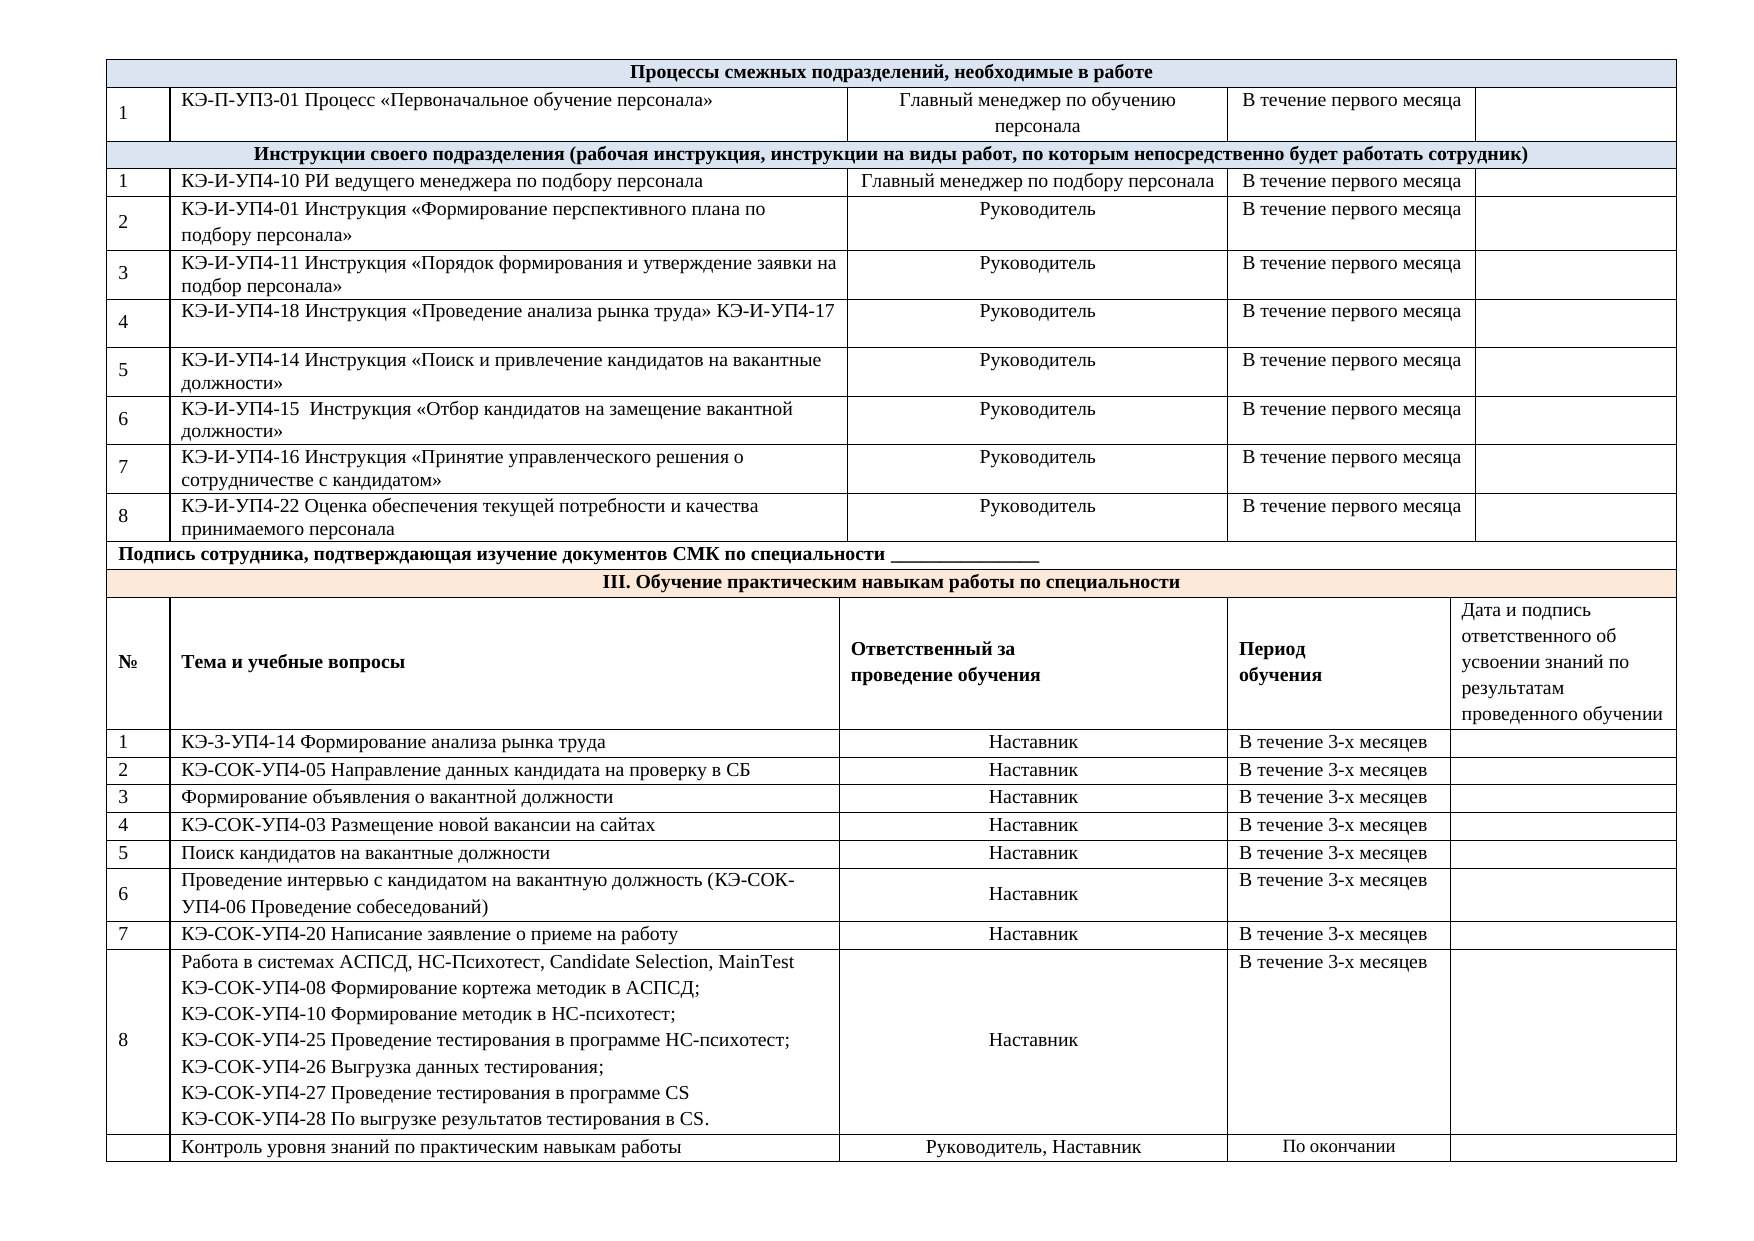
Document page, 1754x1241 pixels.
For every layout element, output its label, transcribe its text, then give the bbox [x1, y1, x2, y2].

table_cell [1451, 785, 1676, 812]
table_cell [1451, 730, 1676, 757]
table_cell № [107, 598, 169, 729]
table_cell Наставник [840, 869, 1227, 921]
table_cell В течение 3-х месяцев [1228, 950, 1450, 1133]
table_cell Руководитель [848, 348, 1227, 396]
table_cell Наставник [840, 950, 1227, 1133]
table_cell 8 [107, 950, 169, 1133]
table_cell Процессы смежных подразделений, необходимые в работе [107, 60, 1676, 87]
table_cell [1228, 1135, 1450, 1161]
table_cell 8 [107, 494, 169, 541]
table_cell 1 [107, 88, 169, 141]
table_cell 5 [107, 841, 169, 867]
table_cell [1451, 922, 1676, 949]
table_cell КЭ-З-УП4-14 Формирование анализа рынка труда [171, 730, 839, 757]
table_cell [1451, 1135, 1676, 1161]
table_cell Наставник [840, 730, 1227, 757]
table_cell В течение первого месяца [1228, 251, 1475, 298]
table_cell В течение первого месяца [1228, 300, 1475, 347]
table_cell Формирование объявления о вакантной должности [171, 785, 839, 812]
table_cell В течение первого месяца [1228, 494, 1475, 541]
table_cell III. Обучение практическим навыкам работы по специальности [107, 570, 1676, 597]
table_cell [1476, 397, 1676, 444]
table_cell В течение 3-х месяцев [1228, 869, 1450, 921]
table_cell 2 [107, 758, 169, 784]
table_cell КЭ-И-УП4-10 РИ ведущего менеджера по подбору персонала [171, 169, 847, 196]
table_cell Наставник [840, 813, 1227, 840]
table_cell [171, 1135, 839, 1161]
table_cell Дата и подпись ответственного об усвоении знаний по результатам проведенного обучении [1451, 598, 1676, 729]
table_cell Руководитель [848, 300, 1227, 347]
table_cell [1451, 869, 1676, 921]
table_cell В течение 3-х месяцев [1228, 785, 1450, 812]
table_cell КЭ-СОК-УП4-03 Размещение новой вакансии на сайтах [171, 813, 839, 840]
table_cell Работа в системах АСПСД, НС-Психотест, Candidate Selection, MainTest КЭ-СОК-УП4-08 Формирование кортежа методик в АСПСД; КЭ-СОК-УП4-10 Формирование методик в НС-психотест; КЭ-СОК-УП4-25 Проведение тестирования в программе НС-психотест; КЭ-СОК-УП4-26 Выгрузка данных тестирования; КЭ-СОК-УП4-27 Проведение тестирования в программе CS КЭ-СОК-УП4-28 По выгрузке результатов тестирования в CS. [171, 950, 839, 1133]
table_cell [1476, 348, 1676, 396]
table_cell В течение 3-х месяцев [1228, 758, 1450, 784]
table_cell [840, 1135, 1227, 1161]
table_cell Тема и учебные вопросы [171, 598, 839, 729]
table_cell В течение первого месяца [1228, 397, 1475, 444]
table_cell КЭ-И-УП4-01 Инструкция «Формирование перспективного плана по подбору персонала» [171, 197, 847, 250]
table_cell 7 [107, 445, 169, 493]
table_cell Руководитель [848, 445, 1227, 493]
table_cell В течение первого месяца [1228, 197, 1475, 250]
table_cell Главный менеджер по подбору персонала [848, 169, 1227, 196]
table_cell КЭ-СОК-УП4-20 Написание заявление о приеме на работу [171, 922, 839, 949]
table_cell 3 [107, 251, 169, 298]
table_cell В течение 3-х месяцев [1228, 730, 1450, 757]
table_cell [1451, 950, 1676, 1133]
table_cell 5 [107, 348, 169, 396]
table_cell В течение 3-х месяцев [1228, 813, 1450, 840]
table_cell Поиск кандидатов на вакантные должности [171, 841, 839, 867]
table_cell Руководитель [848, 251, 1227, 298]
table_cell КЭ-П-УП3-01 Процесс «Первоначальное обучение персонала» [171, 88, 847, 141]
table_cell Подпись сотрудника, подтверждающая изучение документов СМК по специальности _______________ [107, 542, 1676, 569]
table_cell КЭ-СОК-УП4-05 Направление данных кандидата на проверку в СБ [171, 758, 839, 784]
table_cell 1 [107, 169, 169, 196]
table_cell Руководитель [848, 197, 1227, 250]
table_cell [1476, 88, 1676, 141]
table_cell 7 [107, 922, 169, 949]
table_cell 1 [107, 730, 169, 757]
table_cell [1451, 813, 1676, 840]
table_cell КЭ-И-УП4-22 Оценка обеспечения текущей потребности и качества принимаемого персонала [171, 494, 847, 541]
table_cell КЭ-И-УП4-14 Инструкция «Поиск и привлечение кандидатов на вакантные должности» [171, 348, 847, 396]
table_cell КЭ-И-УП4-15 Инструкция «Отбор кандидатов на замещение вакантной должности» [171, 397, 847, 444]
table_cell [1451, 758, 1676, 784]
table_cell Инструкции своего подразделения (рабочая инструкция, инструкции на виды работ, по которым непосредственно будет работать сотрудник) [107, 142, 1676, 168]
table_cell Наставник [840, 922, 1227, 949]
table_cell Руководитель [848, 494, 1227, 541]
table_cell [1476, 169, 1676, 196]
table_cell 2 [107, 197, 169, 250]
table_cell Руководитель [848, 397, 1227, 444]
table_cell КЭ-И-УП4-18 Инструкция «Проведение анализа рынка труда» КЭ-И-УП4-17 [171, 300, 847, 347]
table_cell В течение 3-х месяцев [1228, 841, 1450, 867]
table_cell Наставник [840, 758, 1227, 784]
table_cell 6 [107, 397, 169, 444]
table_cell [1476, 300, 1676, 347]
table_cell Период обучения [1228, 598, 1450, 729]
table_cell Наставник [840, 785, 1227, 812]
table_cell [1476, 197, 1676, 250]
table_cell [1476, 251, 1676, 298]
table_cell В течение первого месяца [1228, 348, 1475, 396]
table_cell В течение первого месяца [1228, 445, 1475, 493]
table_cell [1451, 841, 1676, 867]
table_cell 6 [107, 869, 169, 921]
table_cell Ответственный за проведение обучения [840, 598, 1227, 729]
table_cell Наставник [840, 841, 1227, 867]
table_cell [1476, 445, 1676, 493]
table_cell Проведение интервью с кандидатом на вакантную должность (КЭ-СОК-УП4-06 Проведение собеседований) [171, 869, 839, 921]
table_cell В течение первого месяца [1228, 169, 1475, 196]
table_cell 3 [107, 785, 169, 812]
table_cell [1476, 494, 1676, 541]
table_cell Главный менеджер по обучению персонала [848, 88, 1227, 141]
table_cell 4 [107, 813, 169, 840]
table_cell В течение 3-х месяцев [1228, 922, 1450, 949]
table_cell КЭ-И-УП4-11 Инструкция «Порядок формирования и утверждение заявки на подбор персонала» [171, 251, 847, 298]
table_cell КЭ-И-УП4-16 Инструкция «Принятие управленческого решения о сотрудничестве с кандидатом» [171, 445, 847, 493]
table_cell 4 [107, 300, 169, 347]
table_cell [107, 1135, 169, 1161]
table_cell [1228, 88, 1475, 141]
